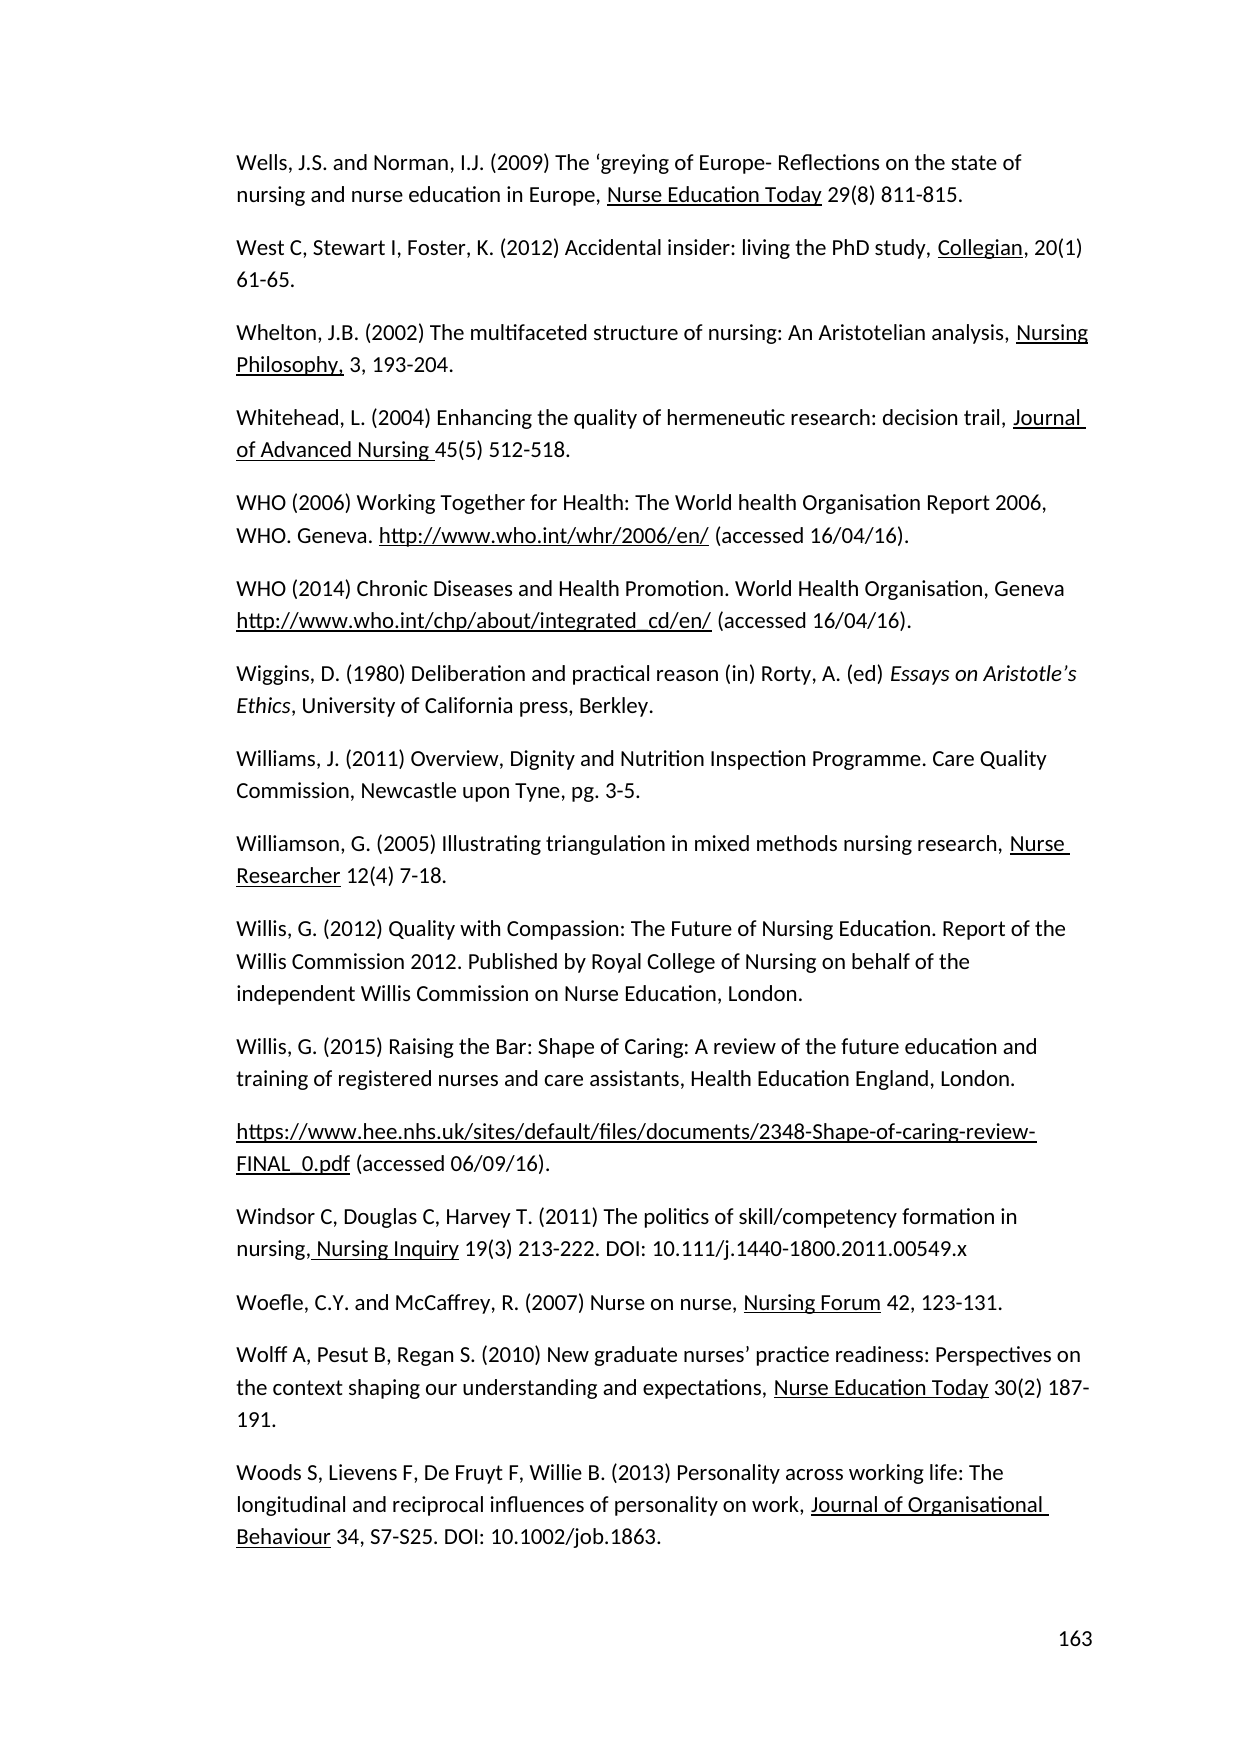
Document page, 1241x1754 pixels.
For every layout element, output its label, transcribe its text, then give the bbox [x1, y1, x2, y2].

text Willis, G. (2012) Quality with Compassion: The Future of Nursing Education. Report of the Willis Commission 2012. Published by Royal College of Nursing on behalf of the independent Willis Commission on Nurse Education, London. [236, 914, 1092, 1007]
text Wiggins, D. (1980) Deliberation and practical reason (in) Rorty, A. (ed) Essays on Aristotle’s Ethics, University of California press, Berkley. [236, 659, 1092, 719]
text WHO (2006) Working Together for Health: The World health Organisation Report 2006, WHO. Geneva. http://www.who.int/whr/2006/en/ (accessed 16/04/16). [236, 488, 1092, 549]
text Willis, G. (2015) Raising the Bar: Shape of Caring: A review of the future education and training of registered nurses and care assistants, Health Education England, London. [236, 1032, 1092, 1092]
text Whelton, J.B. (2002) The multifaceted structure of nursing: An Aristotelian analysis, Nursing Philosophy, 3, 193-204. [236, 318, 1092, 378]
text Wolff A, Pesut B, Regan S. (2010) New graduate nurses’ practice readiness: Perspectives on the context shaping our understanding and expectations, Nurse Education Today 30(2) 187-191. [236, 1341, 1092, 1433]
text West C, Stewart I, Foster, K. (2012) Accidental insider: living the PhD study, Collegian, 20(1) 61-65. [236, 233, 1092, 293]
text WHO (2014) Chronic Diseases and Health Promotion. World Health Organisation, Geneva http://www.who.int/chp/about/integrated_cd/en/ (accessed 16/04/16). [236, 574, 1092, 634]
text Whitehead, L. (2004) Enhancing the quality of hermeneutic research: decision trail, Journal of Advanced Nursing 45(5) 512-518. [236, 403, 1092, 463]
text Woefle, C.Y. and McCaffrey, R. (2007) Nurse on nurse, Nursing Forum 42, 123-131. [236, 1288, 1092, 1316]
text Windsor C, Douglas C, Harvey T. (2011) The politics of skill/competency formation in nursing, Nursing Inquiry 19(3) 213-222. DOI: 10.111/j.1440-1800.2011.00549.x [236, 1202, 1092, 1263]
text Williamson, G. (2005) Illustrating triangulation in mixed methods nursing research, Nurse Researcher 12(4) 7-18. [236, 829, 1092, 889]
text https://www.hee.nhs.uk/sites/default/files/documents/2348-Shape-of-caring-review-FINAL_0.pdf (accessed 06/09/16). [236, 1117, 1092, 1177]
text Woods S, Lievens F, De Fruyt F, Willie B. (2013) Personality across working life: The longitudinal and reciprocal influences of personality on work, Journal of Organisational Behaviour 34, S7-S25. DOI: 10.1002/job.1863. [236, 1458, 1092, 1550]
text Williams, J. (2011) Overview, Dignity and Nutrition Inspection Programme. Care Quality Commission, Newcastle upon Tyne, pg. 3-5. [236, 744, 1092, 804]
text Wells, J.S. and Norman, I.J. (2009) The ‘greying of Europe- Reflections on the state of nursing and nurse education in Europe, Nurse Education Today 29(8) 811-815. [236, 148, 1092, 208]
